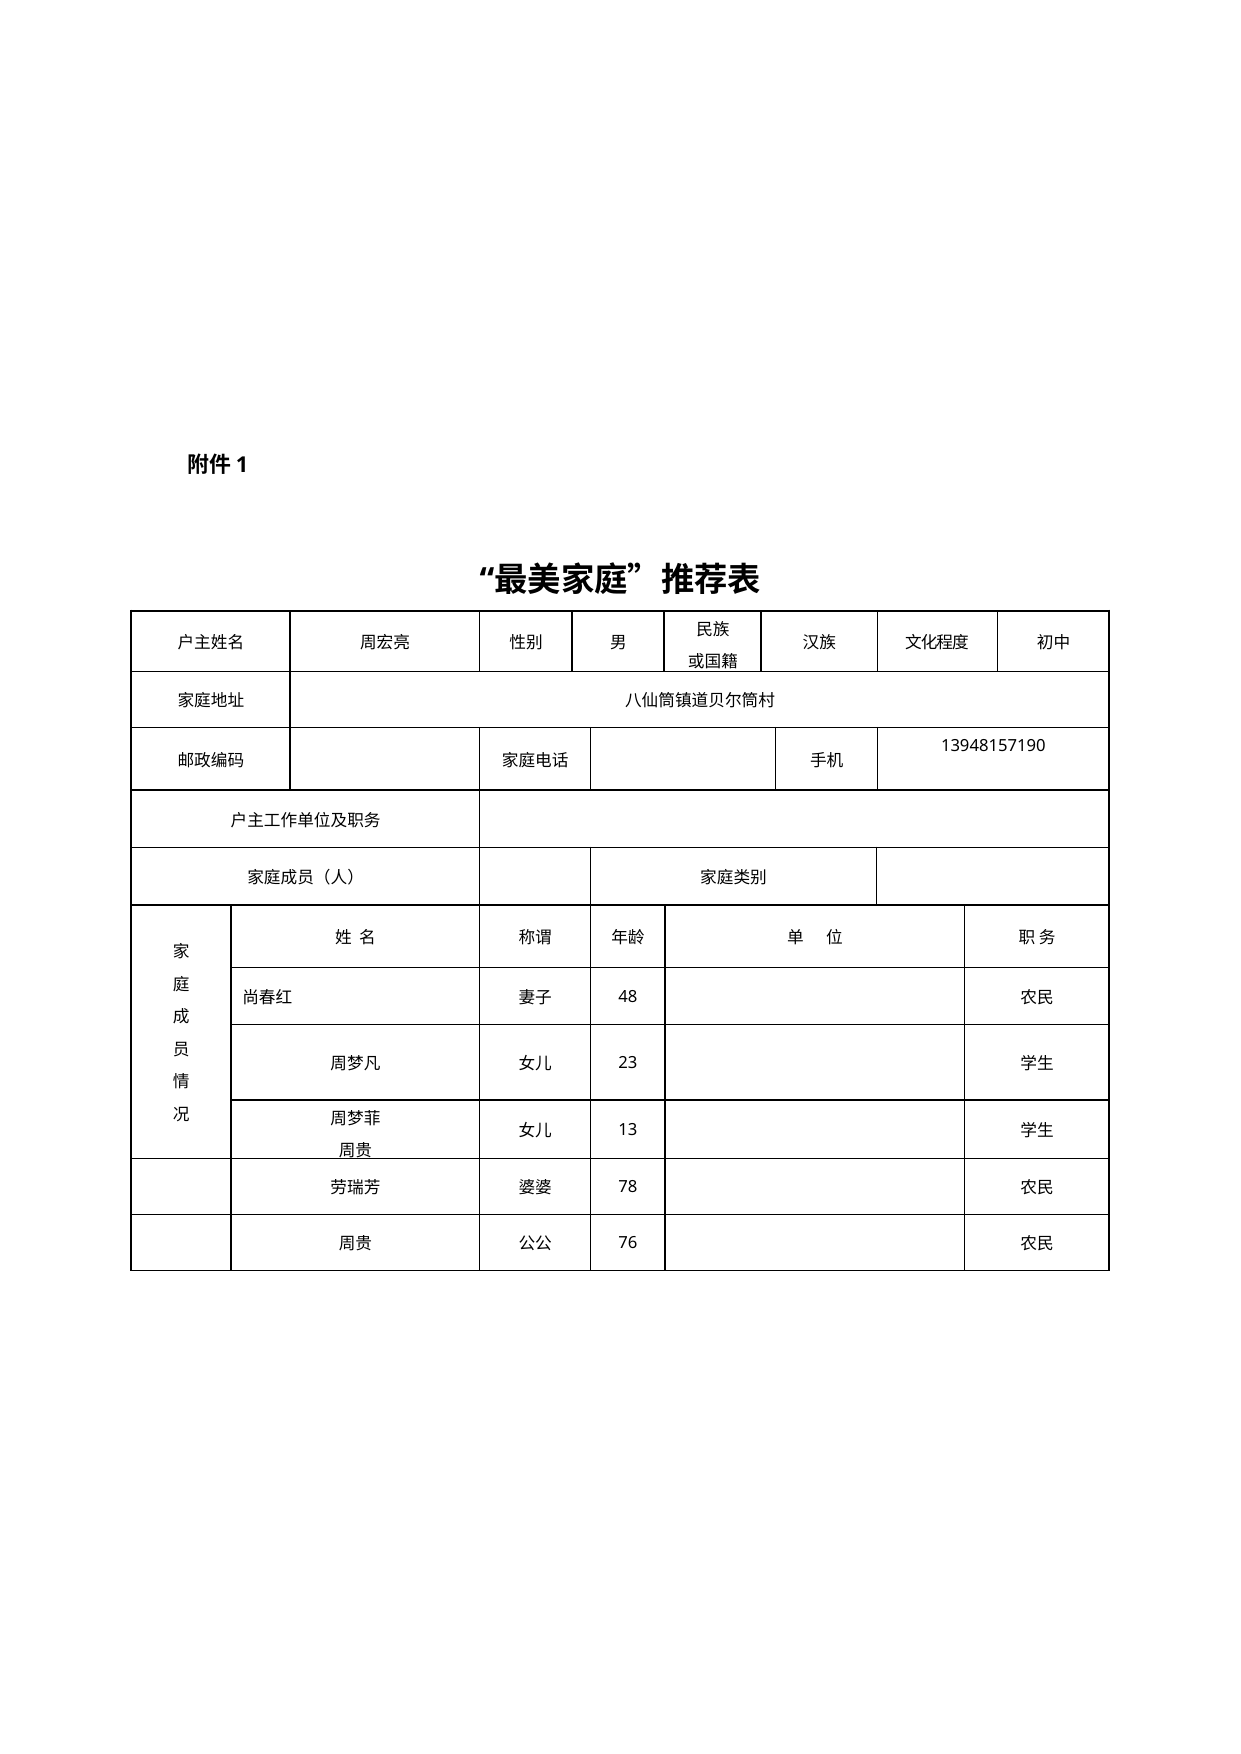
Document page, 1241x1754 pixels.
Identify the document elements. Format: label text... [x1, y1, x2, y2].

table_cell 邮政编码 [132, 728, 289, 789]
table_cell [132, 1215, 230, 1270]
table_cell 公公 [480, 1215, 590, 1270]
table_cell 职 务 [965, 906, 1108, 967]
table_header 汉族 [762, 612, 877, 671]
table_cell 户主工作单位及职务 [132, 791, 479, 847]
text “最美家庭”推荐表 [187, 544, 1053, 609]
table_header 周宏亮 [291, 612, 479, 671]
text 附件1 [187, 447, 1053, 479]
table_cell 学生 [965, 1025, 1108, 1099]
table_cell 农民 [965, 968, 1108, 1023]
table_cell 周梦菲 周贵 [232, 1101, 479, 1158]
table_cell 家庭电话 [480, 728, 590, 789]
table_cell 周贵 [232, 1215, 479, 1270]
table_cell 手机 [776, 728, 877, 789]
table_cell 48 [591, 968, 664, 1023]
table_cell 尚春红 [232, 968, 479, 1023]
table_cell 婆婆 [480, 1159, 590, 1214]
table_cell 劳瑞芳 [232, 1159, 479, 1214]
table_cell 家庭类别 [591, 848, 876, 904]
table_cell 家庭成员（人） [132, 848, 479, 904]
table_cell 周梦凡 [232, 1025, 479, 1099]
table_cell 13 [591, 1101, 664, 1158]
table_cell [877, 848, 1108, 904]
table_cell [132, 1159, 230, 1214]
table_cell 学生 [965, 1101, 1108, 1158]
table_header 文化程度 [878, 612, 997, 671]
table_cell 农民 [965, 1215, 1108, 1270]
table_cell [591, 728, 775, 789]
table_cell 姓 名 [232, 906, 479, 967]
table_header 男 [573, 612, 663, 671]
table_header 初中 [998, 612, 1108, 671]
table_cell 单 位 [666, 906, 964, 967]
table_cell 76 [591, 1215, 664, 1270]
table_cell [666, 1101, 964, 1158]
table_header 户主姓名 [132, 612, 289, 671]
table_cell 家庭地址 [132, 672, 289, 727]
table_cell 妻子 [480, 968, 590, 1023]
table_header 民族 或国籍 [665, 612, 760, 671]
table_cell [480, 848, 590, 904]
table_cell 13948157190 [878, 728, 1108, 789]
table_cell [666, 1215, 964, 1270]
table_cell [291, 728, 479, 789]
table_cell 家 庭 成 员 情 况 [132, 906, 230, 1158]
table_cell [480, 791, 1108, 847]
table_cell 女儿 [480, 1025, 590, 1099]
table_cell [666, 1159, 964, 1214]
table_cell 八仙筒镇道贝尔筒村 [291, 672, 1108, 727]
table_cell 78 [591, 1159, 664, 1214]
table_cell [666, 1025, 964, 1099]
table_cell 农民 [965, 1159, 1108, 1214]
table_cell 称谓 [480, 906, 590, 967]
table_header 性别 [480, 612, 571, 671]
table_cell [666, 968, 964, 1023]
table_cell 女儿 [480, 1101, 590, 1158]
table_cell 23 [591, 1025, 664, 1099]
table_cell 年龄 [591, 906, 664, 967]
